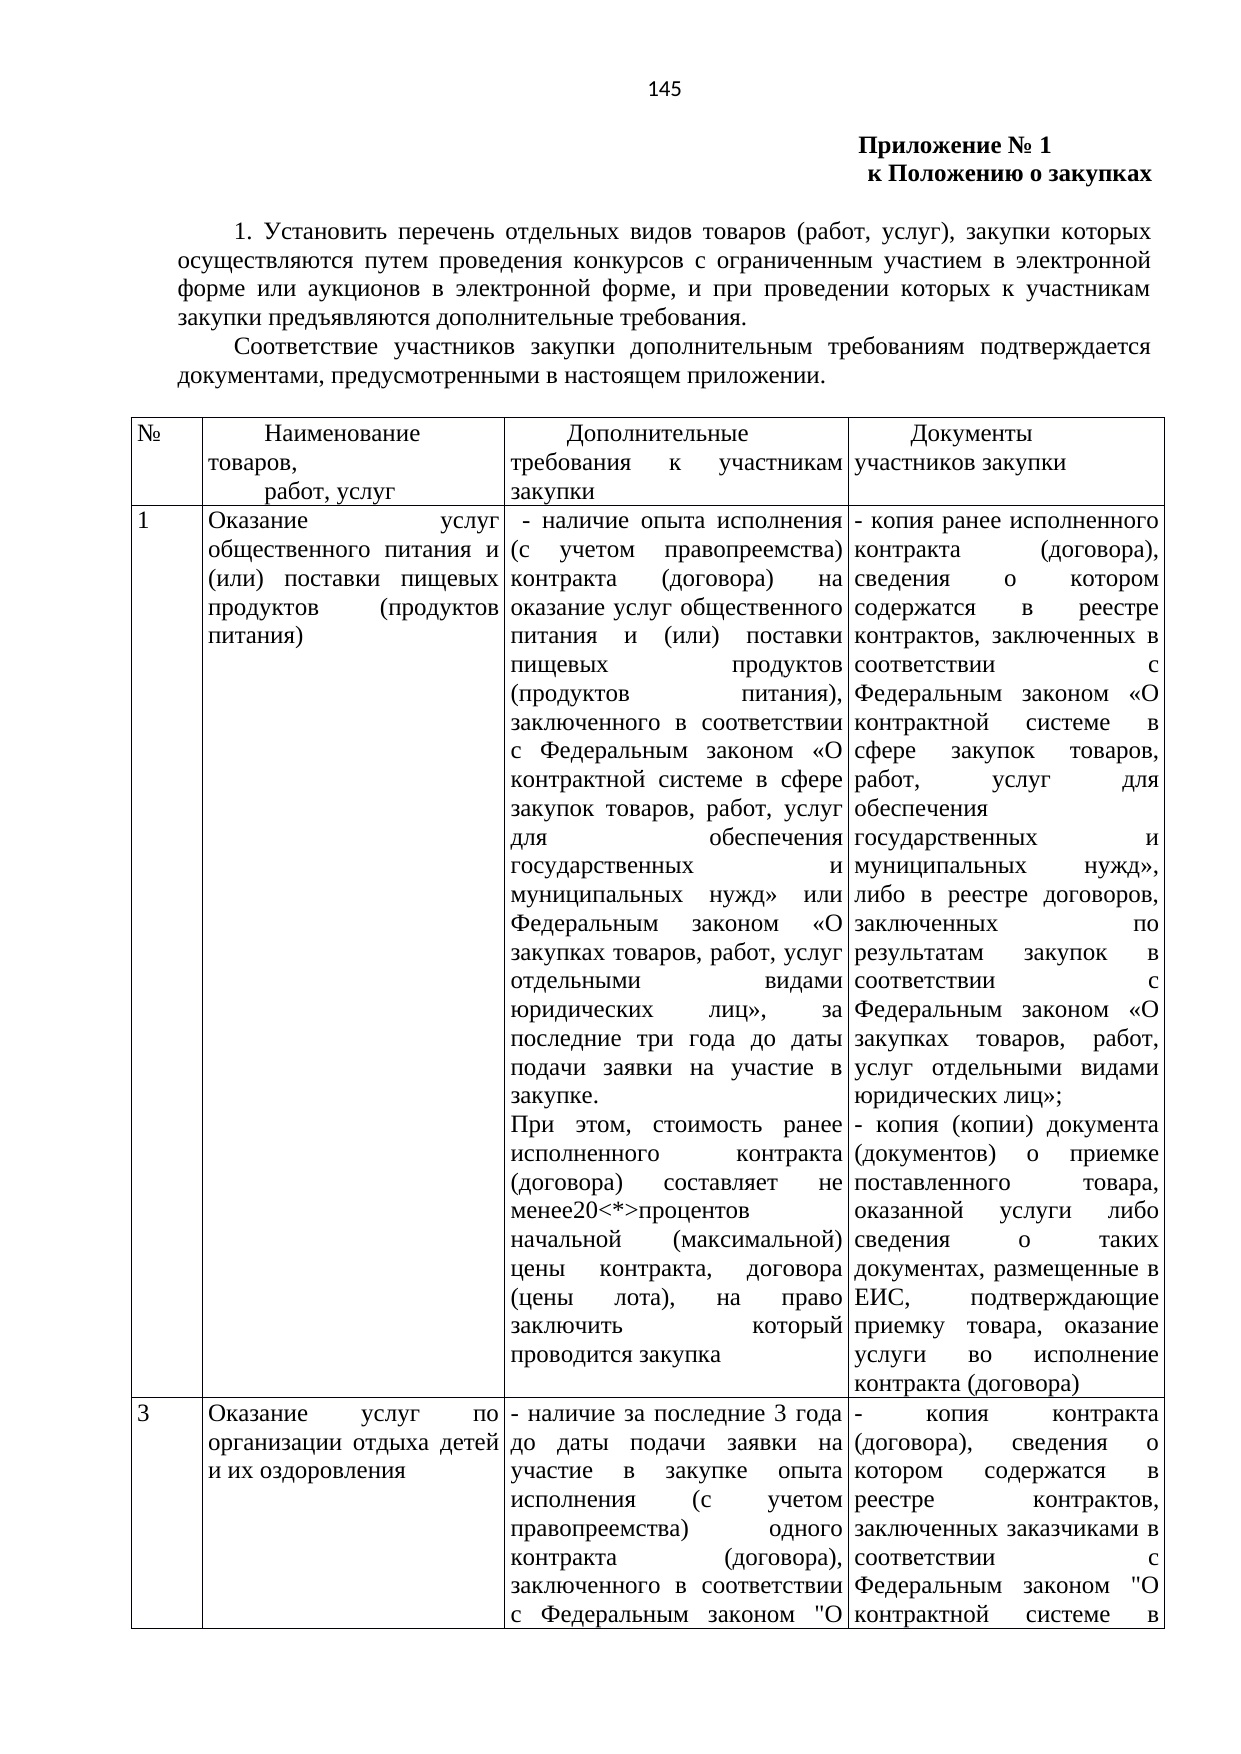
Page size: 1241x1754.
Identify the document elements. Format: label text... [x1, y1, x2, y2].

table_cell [849, 1398, 1164, 1628]
table_header Наименование товаров, работ, услуг [203, 418, 504, 504]
table_cell 1 [132, 506, 202, 1397]
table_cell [203, 1398, 504, 1628]
table_cell - копия ранее исполненного контракта (договора), сведения о котором содержатся в реестре контрактов, заключенных в соответствии с Федеральным законом «О контрактной системе в сфере закупок товаров, работ, услуг для обеспечения государственных и муниципальных нужд», либо в реестре договоров, заключенных по результатам закупок в соответствии с Федеральным законом «О закупках товаров, работ, услуг отдельными видами юридических лиц»; - копия (копии) документа (документов) о приемке поставленного товара, оказанной услуги либо сведения о таких документах, размещенные в ЕИС, подтверждающие приемку товара, оказание услуги во исполнение контракта (договора) [849, 506, 1164, 1397]
text 1. Установить перечень отдельных видов товаров (работ, услуг), закупки которых осуществляются путем проведения конкурсов с ограниченным участием в электронной форме или аукционов в электронной форме, и при проведении которых к участникам закупки предъявляются дополнительные требования. [177, 216, 1152, 331]
text к Положению о закупках [177, 158, 1152, 187]
table_header Документы участников закупки [849, 418, 1164, 504]
table_header Дополнительные требования к участникам закупки [505, 418, 848, 504]
table_cell - наличие опыта исполнения (с учетом правопреемства) контракта (договора) на оказание услуг общественного питания и (или) поставки пищевых продуктов (продуктов питания), заключенного в соответствии с Федеральным законом «О контрактной системе в сфере закупок товаров, работ, услуг для обеспечения государственных и муниципальных нужд» или Федеральным законом «О закупках товаров, работ, услуг отдельными видами юридических лиц», за последние три года до даты подачи заявки на участие в закупке. При этом, стоимость ранее исполненного контракта (договора) составляет не менее20<*>процентов начальной (максимальной) цены контракта, договора (цены лота), на право заключить который проводится закупка [505, 506, 848, 1397]
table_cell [505, 1398, 848, 1628]
table_header № [132, 418, 202, 504]
text Приложение № 1 [177, 130, 1152, 158]
table_cell 3 [132, 1398, 202, 1628]
table_cell Оказание услуг общественного питания и (или) поставки пищевых продуктов (продуктов питания) [203, 506, 504, 1397]
text Соответствие участников закупки дополнительным требованиям подтверждается документами, предусмотренными в настоящем приложении. [177, 331, 1152, 388]
